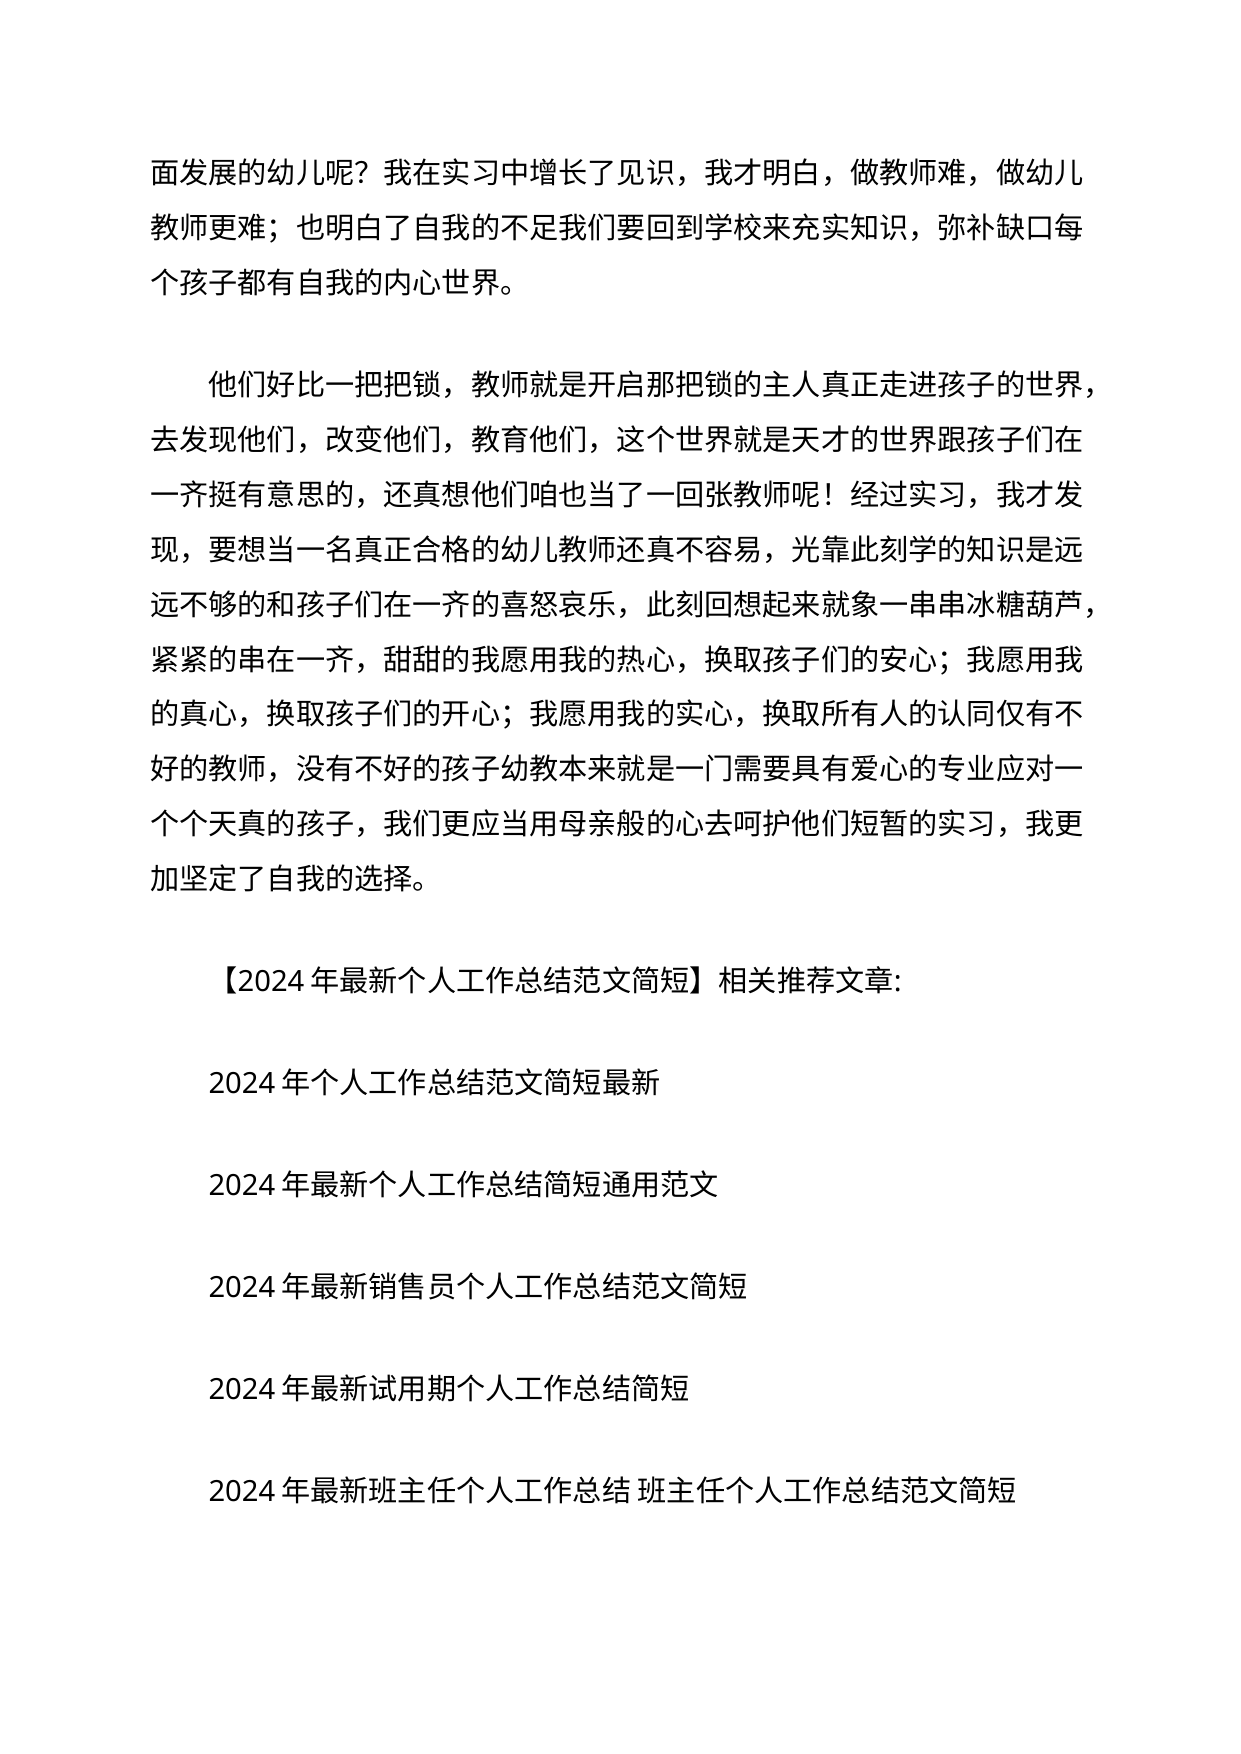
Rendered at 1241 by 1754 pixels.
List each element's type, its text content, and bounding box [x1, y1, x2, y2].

text 2024年最新班主任个人工作总结 班主任个人工作总结范文简短 [150, 1467, 1090, 1510]
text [150, 150, 1090, 302]
text 【2024年最新个人工作总结范文简短】相关推荐文章: [150, 957, 1090, 1000]
text 他们好比一把把锁，教师就是开启那把锁的主人真正走进孩子的世界，去发现他们，改变他们，教育他们，这个世界就是天才的世界跟孩子们在一齐挺有意思的，还真想他们咱也当了一回张教师呢！经过实习，我才发现，要想当一名真正合格的幼儿教师还真不容易，光靠此刻学的知识是远远不够的和孩子们在一齐的喜怒哀乐，此刻回想起来就象一串串冰糖葫芦，紧紧的串在一齐，甜甜的我愿用我的热心，换取孩子们的安心；我愿用我的真心，换取孩子们的开心；我愿用我的实心，换取所有人的认同仅有不好的教师，没有不好的孩子幼教本来就是一门需要具有爱心的专业应对一个个天真的孩子，我们更应当用母亲般的心去呵护他们短暂的实习，我更加坚定了自我的选择。 [150, 362, 1090, 898]
text 2024年最新试用期个人工作总结简短 [150, 1365, 1090, 1408]
text 2024年最新销售员个人工作总结范文简短 [150, 1263, 1090, 1306]
text 2024年最新个人工作总结简短通用范文 [150, 1161, 1090, 1204]
text 2024年个人工作总结范文简短最新 [150, 1059, 1090, 1102]
